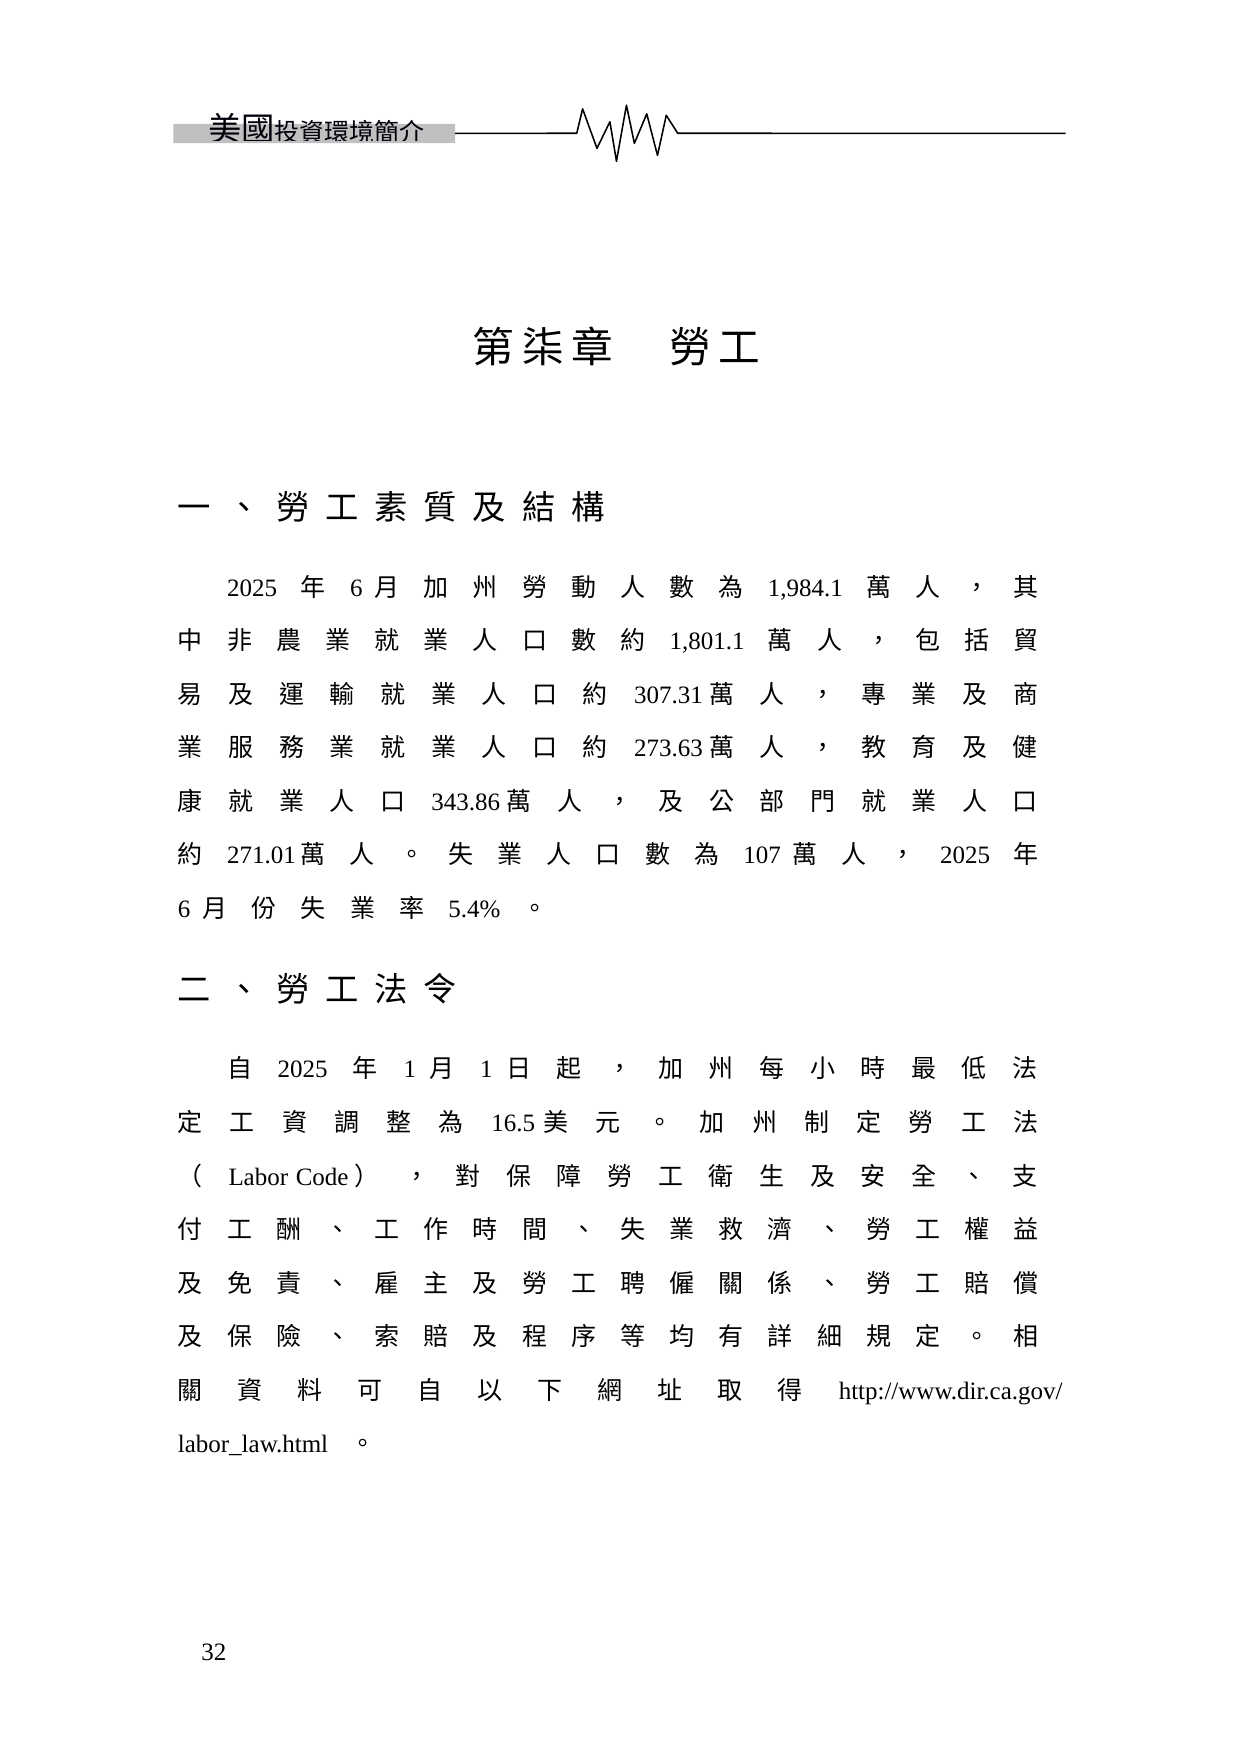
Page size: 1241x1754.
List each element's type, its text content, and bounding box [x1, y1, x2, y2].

text 一、勞工素質及結構 [178, 478, 1063, 532]
text 二、勞工法令 [178, 960, 1063, 1013]
text 自2025年1月1日起，加州每小時最低法定工資調整為16.5美元。加州制定勞工法（Labor Code），對保障勞工衛生及安全、支付工酬、工作時間、失業救濟、勞工權益及免責、雇主及勞工聘僱關係、勞工賠償及保險、索賠及程序等均有詳細規定。相關資料可自以下網址取得http://www.dir.ca.gov/labor_law.html。 [178, 1040, 1063, 1469]
text 第柒章 勞工 [178, 291, 1063, 398]
text 2025年6月加州勞動人數為1,984.1萬人，其中非農業就業人口數約1,801.1萬人，包括貿易及運輸就業人口約307.31萬人，專業及商業服務業就業人口約273.63萬人，教育及健康就業人口343.86萬人，及公部門就業人口約271.01萬人。失業人口數為107萬人，2025年6月份失業率5.4%。 [178, 558, 1063, 933]
